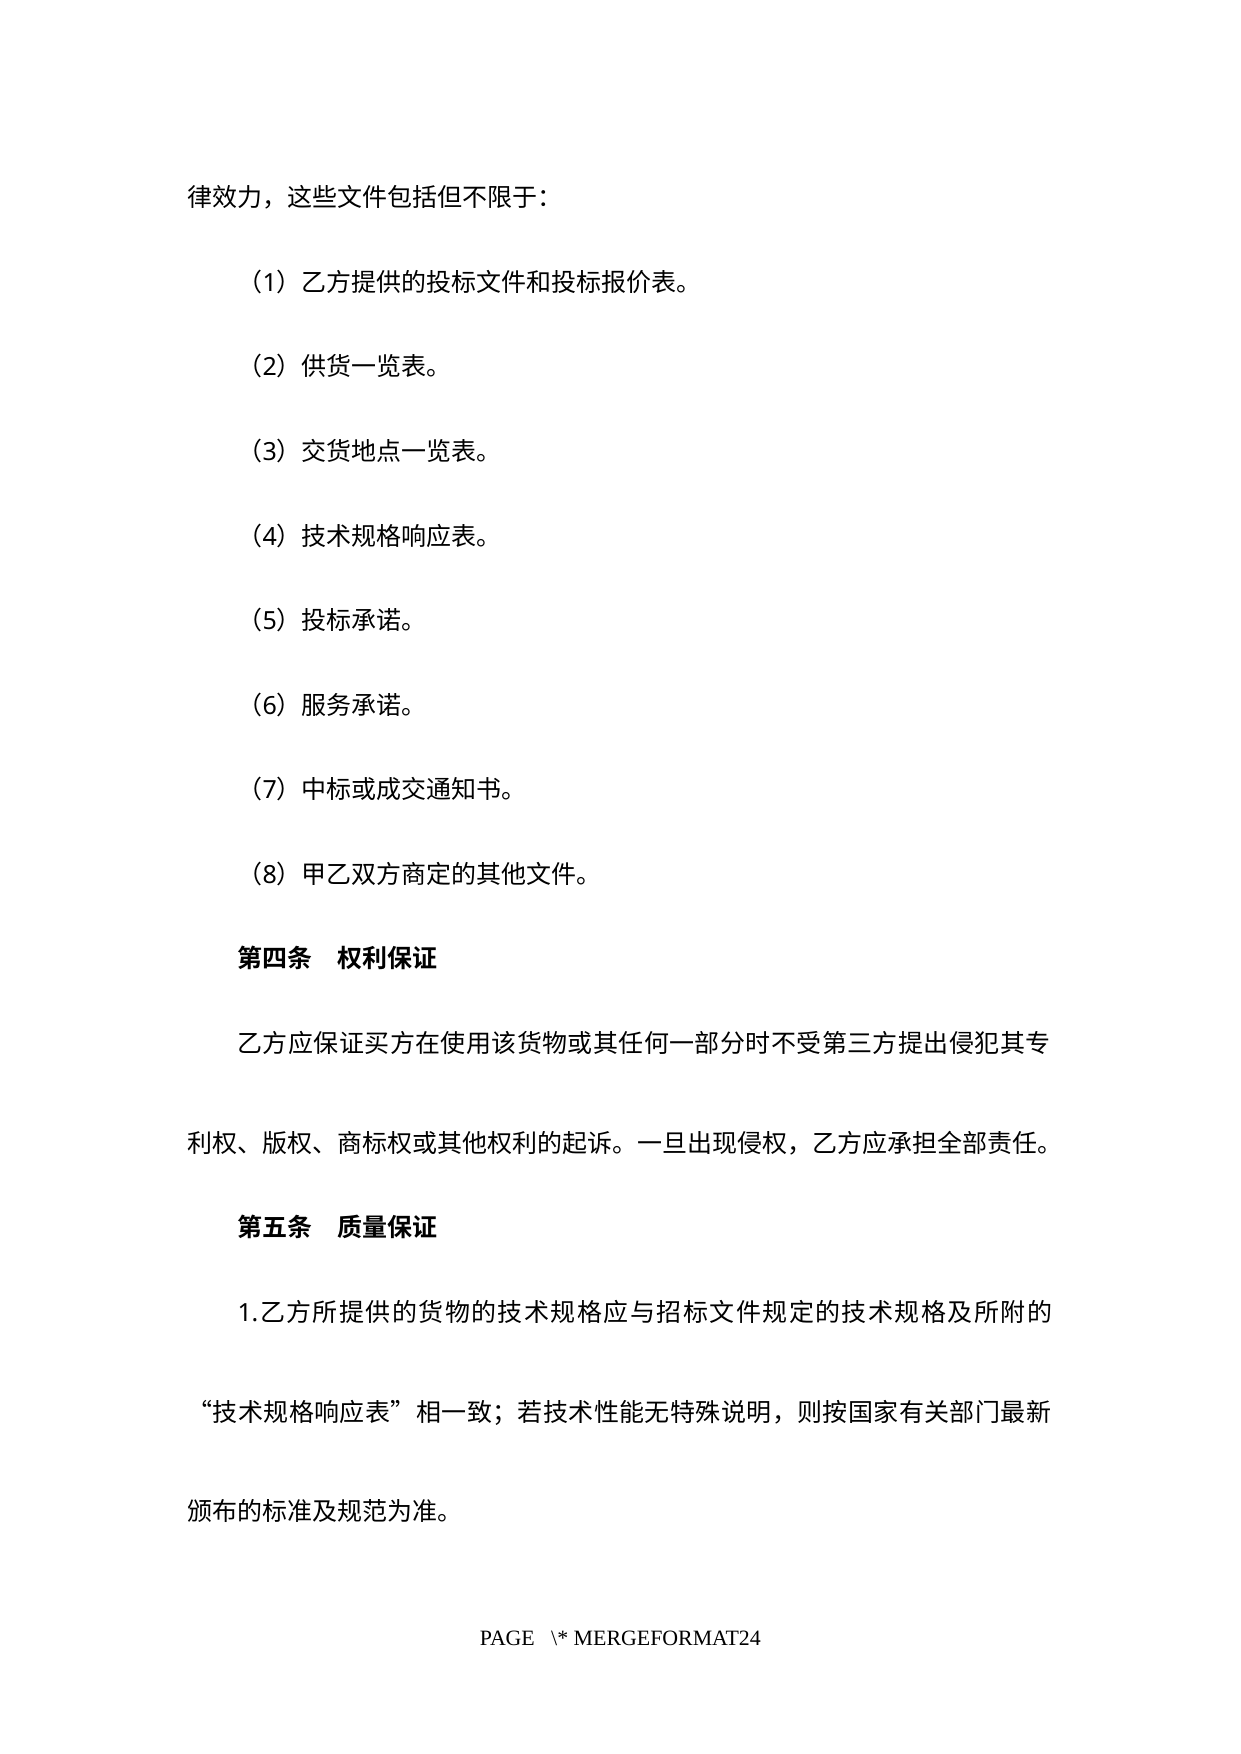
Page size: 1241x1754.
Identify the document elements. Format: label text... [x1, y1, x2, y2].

text （2）供货一览表。 [187, 332, 1053, 398]
text （5）投标承诺。 [187, 585, 1053, 652]
text （7）中标或成交通知书。 [187, 754, 1053, 821]
text （1）乙方提供的投标文件和投标报价表。 [187, 247, 1053, 313]
text （8）甲乙双方商定的其他文件。 [187, 839, 1053, 906]
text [187, 162, 1053, 229]
text （4）技术规格响应表。 [187, 501, 1053, 567]
text 第四条 权利保证 [187, 924, 1053, 990]
text （6）服务承诺。 [187, 670, 1053, 736]
text 1.乙方所提供的货物的技术规格应与招标文件规定的技术规格及所附的“技术规格响应表”相一致；若技术性能无特殊说明，则按国家有关部门最新颁布的标准及规范为准。 [187, 1277, 1053, 1543]
text （3）交货地点一览表。 [187, 416, 1053, 483]
text 乙方应保证买方在使用该货物或其任何一部分时不受第三方提出侵犯其专利权、版权、商标权或其他权利的起诉。一旦出现侵权，乙方应承担全部责任。 [187, 1008, 1053, 1174]
text 第五条 质量保证 [187, 1193, 1053, 1259]
